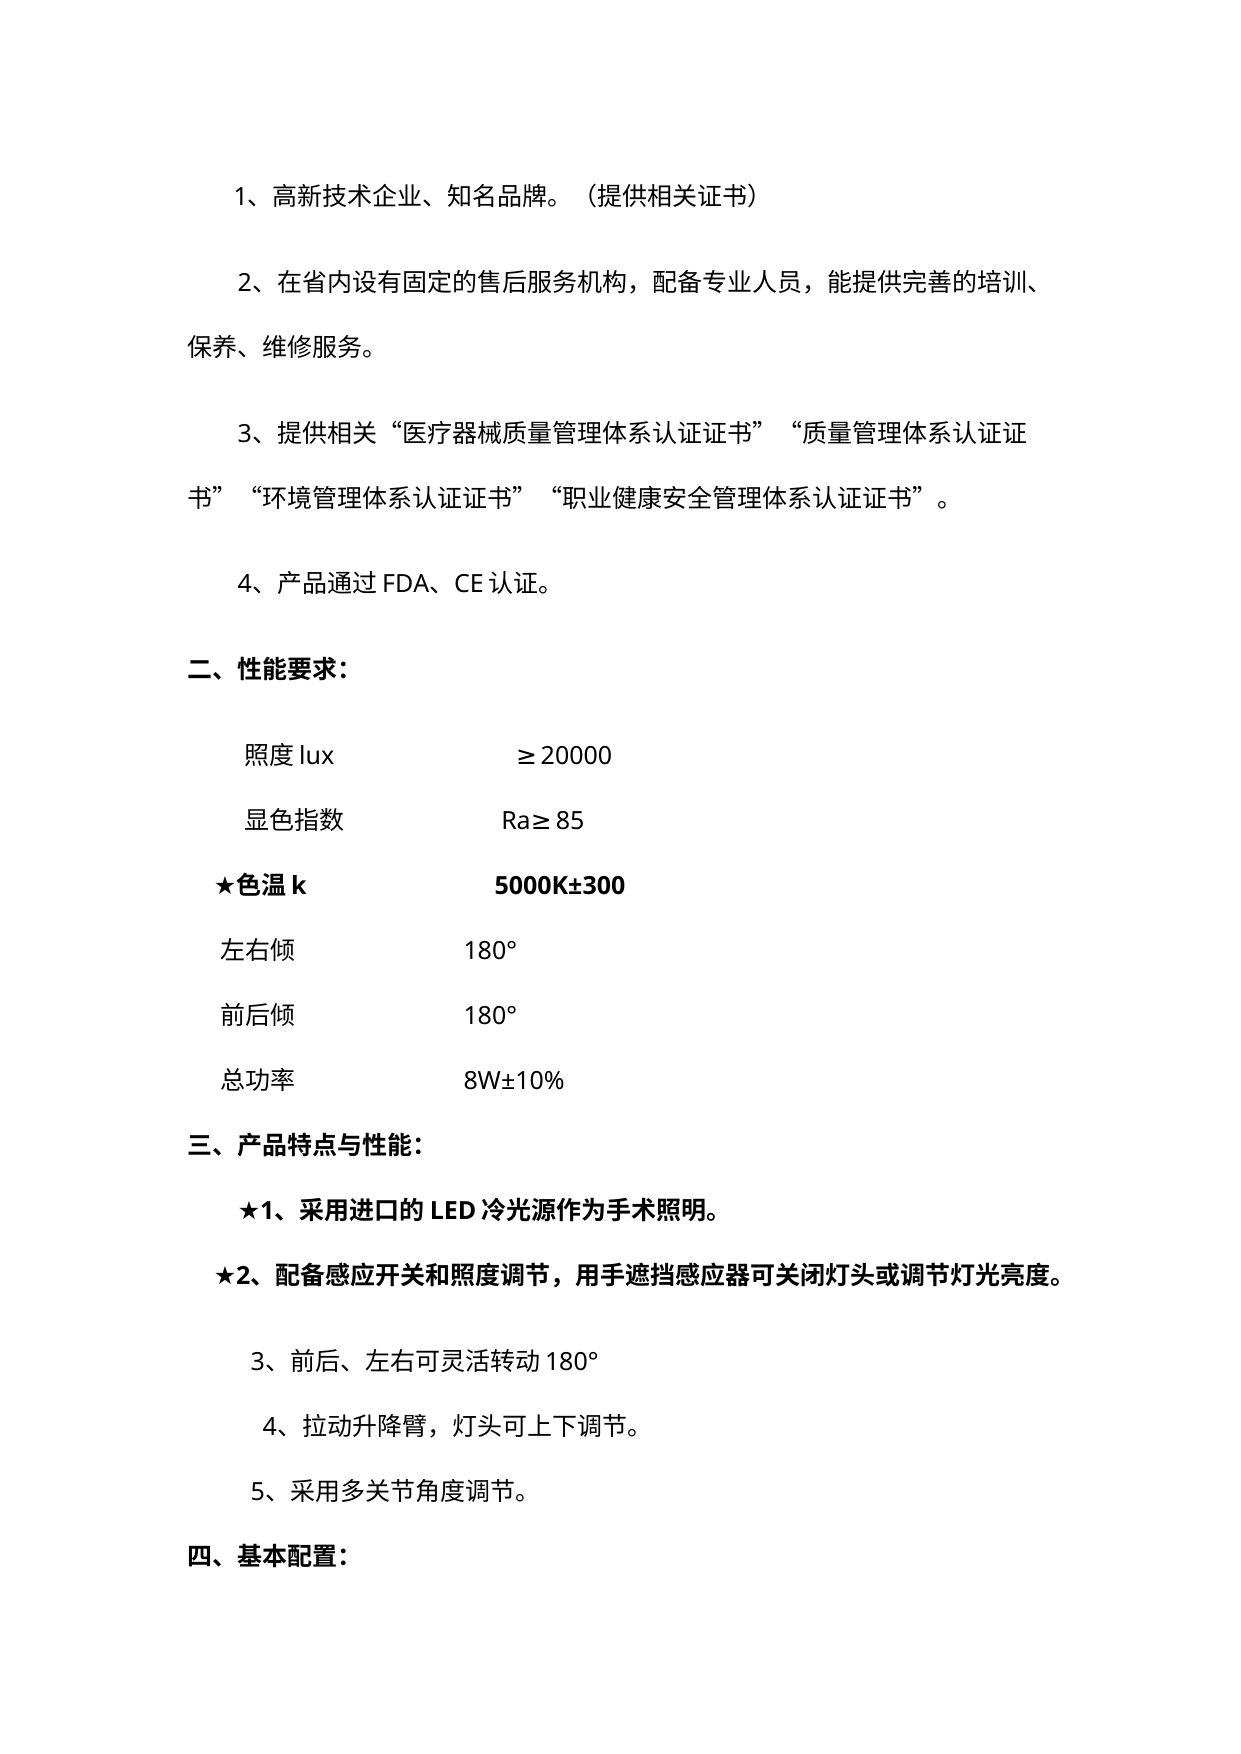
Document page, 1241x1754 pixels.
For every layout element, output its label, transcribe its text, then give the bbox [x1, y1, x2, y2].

text 3、前后、左右可灵活转动180° [187, 1327, 1053, 1392]
text 左右倾 180° [187, 916, 1053, 981]
text 四、基本配置： [187, 1522, 1053, 1587]
text 照度lux ≥20000 [187, 721, 1053, 786]
text 1、高新技术企业、知名品牌。（提供相关证书） [233, 162, 1053, 227]
text ★2、配备感应开关和照度调节，用手遮挡感应器可关闭灯头或调节灯光亮度。 [187, 1241, 1053, 1306]
text 3、提供相关“医疗器械质量管理体系认证证书”“质量管理体系认证证书”“环境管理体系认证证书”“职业健康安全管理体系认证证书”。 [187, 399, 1053, 529]
text 显色指数 Ra≥85 [187, 786, 1053, 851]
text 前后倾 180° [187, 981, 1053, 1046]
text 三、产品特点与性能： [187, 1111, 1053, 1176]
text 5、采用多关节角度调节。 [187, 1457, 1053, 1522]
text 2、在省内设有固定的售后服务机构，配备专业人员，能提供完善的培训、保养、维修服务。 [187, 248, 1053, 378]
text 4、产品通过FDA、CE认证。 [187, 549, 1053, 614]
text ★1、采用进口的LED冷光源作为手术照明。 [187, 1176, 1053, 1241]
text 4、拉动升降臂，灯头可上下调节。 [187, 1392, 1053, 1457]
text 二、性能要求： [187, 635, 1053, 700]
text 总功率 8W±10% [187, 1046, 1053, 1111]
text ★色温k 5000K±300 [187, 851, 1053, 916]
